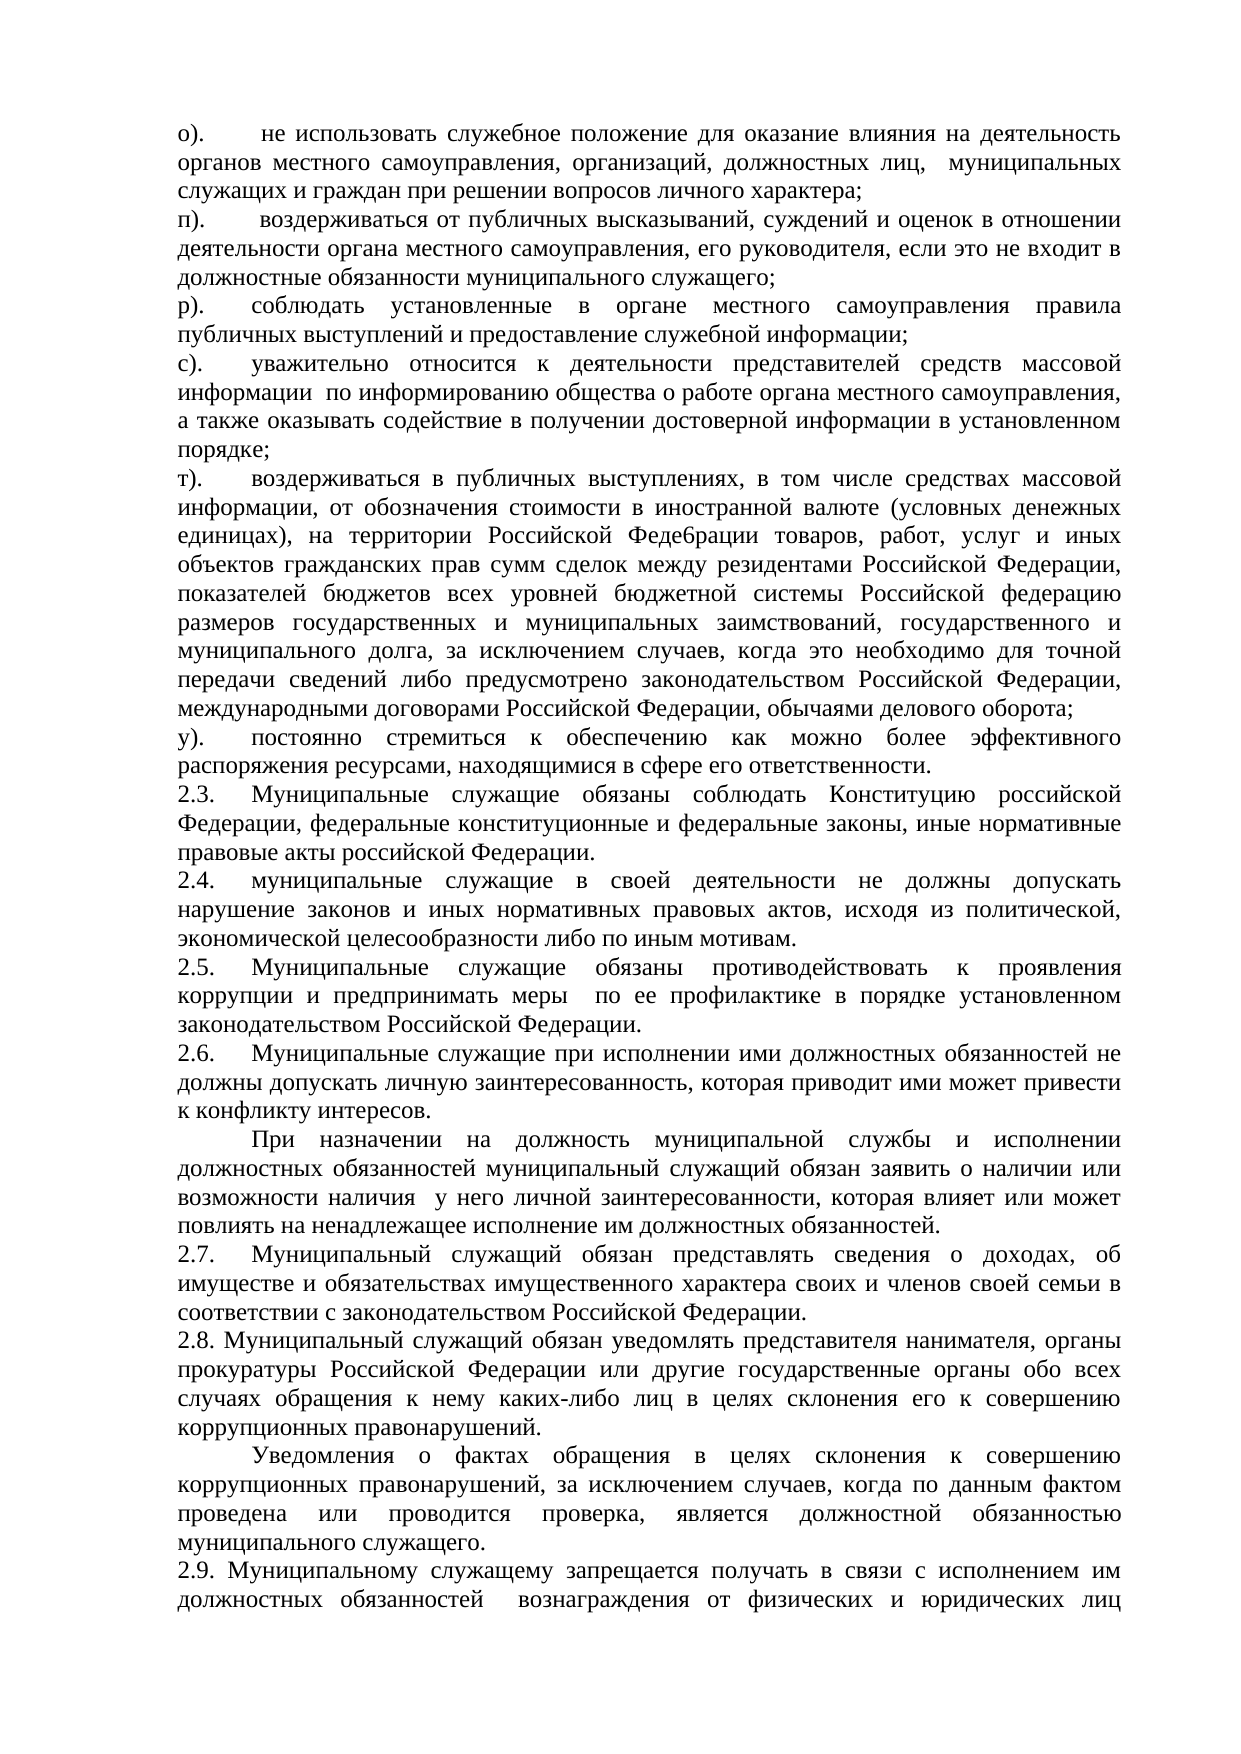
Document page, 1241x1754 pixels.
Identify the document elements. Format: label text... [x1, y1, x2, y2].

text 2.7. Муниципальный служащий обязан представлять сведения о доходах, об имуществе и обязательствах имущественного характера своих и членов своей семьи в соответствии с законодательством Российской Федерации. [177, 1239, 1122, 1326]
text у). постоянно стремиться к обеспечению как можно более эффективного распоряжения ресурсами, находящимися в сфере его ответственности. [177, 722, 1122, 779]
text 2.6. Муниципальные служащие при исполнении ими должностных обязанностей не должны допускать личную заинтересованность, которая приводит ими может привести к конфликту интересов. [177, 1038, 1122, 1124]
text 2.5. Муниципальные служащие обязаны противодействовать к проявления коррупции и предпринимать меры по ее профилактике в порядке установленном законодательством Российской Федерации. [177, 952, 1122, 1038]
text Уведомления о фактах обращения в целях склонения к совершению коррупционных правонарушений, за исключением случаев, когда по данным фактом проведена или проводится проверка, является должностной обязанностью муниципального служащего. [177, 1441, 1122, 1556]
text т). воздерживаться в публичных выступлениях, в том числе средствах массовой информации, от обозначения стоимости в иностранной валюте (условных денежных единицах), на территории Российской Феде6рации товаров, работ, услуг и иных объектов гражданских прав сумм сделок между резидентами Российской Федерации, показателей бюджетов всех уровней бюджетной системы Российской федерацию размеров государственных и муниципальных заимствований, государственного и муниципального долга, за исключением случаев, когда это необходимо для точной передачи сведений либо предусмотрено законодательством Российской Федерации, международными договорами Российской Федерации, обычаями делового оборота; [177, 463, 1122, 722]
text 2.8. Муниципальный служащий обязан уведомлять представителя нанимателя, органы прокуратуры Российской Федерации или другие государственные органы обо всех случаях обращения к нему каких-либо лиц в целях склонения его к совершению коррупционных правонарушений. [177, 1326, 1122, 1441]
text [177, 1556, 1122, 1613]
text о). не использовать служебное положение для оказание влияния на деятельность органов местного самоуправления, организаций, должностных лиц, муниципальных служащих и граждан при решении вопросов личного характера; [177, 118, 1122, 204]
text с). уважительно относится к деятельности представителей средств массовой информации по информированию общества о работе органа местного самоуправления, а также оказывать содействие в получении достоверной информации в установленном порядке; [177, 348, 1122, 463]
text 2.4. муниципальные служащие в своей деятельности не должны допускать нарушение законов и иных нормативных правовых актов, исходя из политической, экономической целесообразности либо по иным мотивам. [177, 866, 1122, 952]
text п). воздерживаться от публичных высказываний, суждений и оценок в отношении деятельности органа местного самоуправления, его руководителя, если это не входит в должностные обязанности муниципального служащего; [177, 204, 1122, 291]
text При назначении на должность муниципальной службы и исполнении должностных обязанностей муниципальный служащий обязан заявить о наличии или возможности наличия у него личной заинтересованности, которая влияет или может повлиять на ненадлежащее исполнение им должностных обязанностей. [177, 1124, 1122, 1239]
text 2.3. Муниципальные служащие обязаны соблюдать Конституцию российской Федерации, федеральные конституционные и федеральные законы, иные нормативные правовые акты российской Федерации. [177, 779, 1122, 866]
text р). соблюдать установленные в органе местного самоуправления правила публичных выступлений и предоставление служебной информации; [177, 291, 1122, 348]
